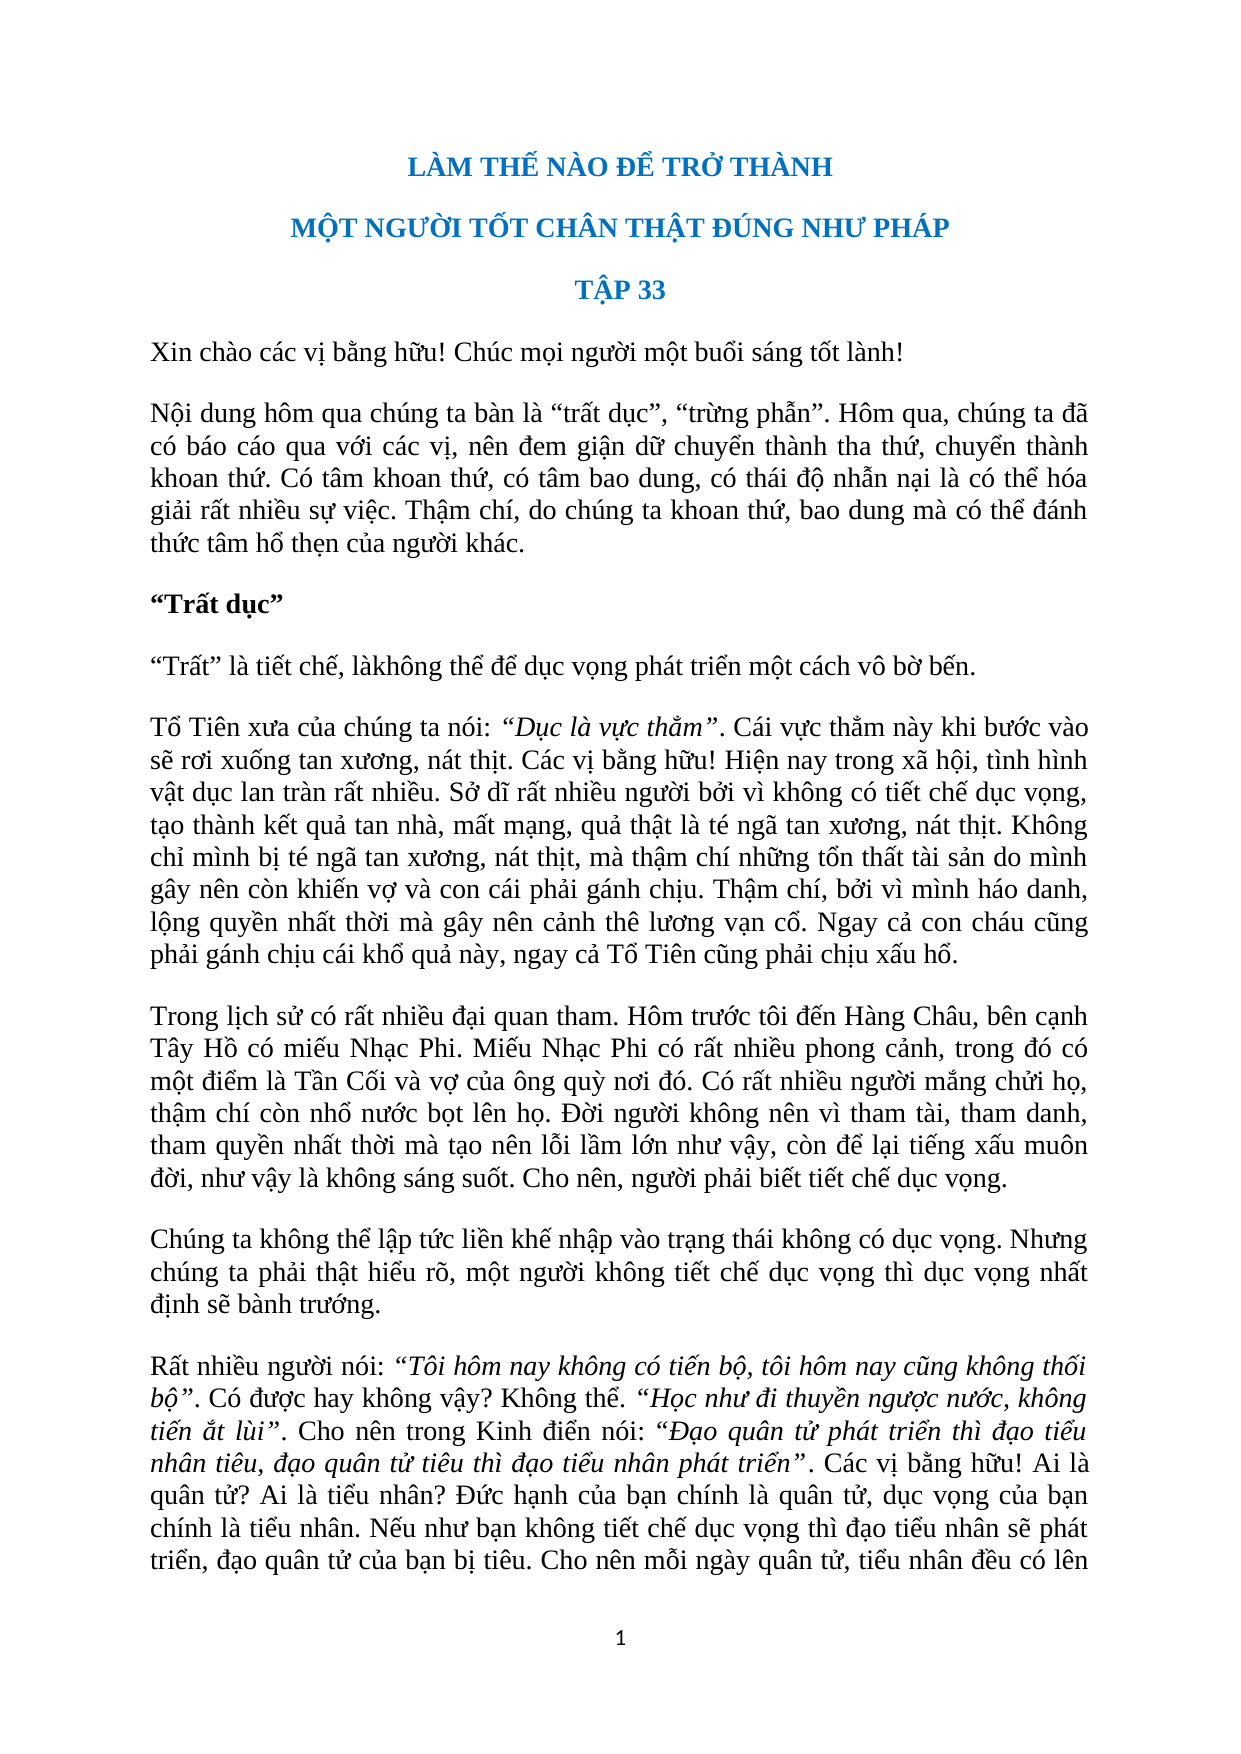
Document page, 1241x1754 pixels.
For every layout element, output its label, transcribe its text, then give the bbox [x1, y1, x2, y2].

text Trong lịch sử có rất nhiều đại quan tham. Hôm trước tôi đến Hàng Châu, bên cạnh Tây Hồ có miếu Nhạc Phi. Miếu Nhạc Phi có rất nhiều phong cảnh, trong đó có một điểm là Tần Cối và vợ của ông quỳ nơi đó. Có rất nhiều người mắng chửi họ, thậm chí còn nhổ nước bọt lên họ. Đời người không nên vì tham tài, tham danh, tham quyền nhất thời mà tạo nên lỗi lầm lớn như vậy, còn để lại tiếng xấu muôn đời, như vậy là không sáng suốt. Cho nên, người phải biết tiết chế dục vọng. [150, 999, 1090, 1193]
text Chúng ta không thể lập tức liền khế nhập vào trạng thái không có dục vọng. Nhưng chúng ta phải thật hiểu rõ, một người không tiết chế dục vọng thì dục vọng nhất định sẽ bành trướng. [150, 1222, 1090, 1319]
text Nội dung hôm qua chúng ta bàn là “trất dục”, “trừng phẫn”. Hôm qua, chúng ta đã có báo cáo qua với các vị, nên đem giận dữ chuyển thành tha thứ, chuyển thành khoan thứ. Có tâm khoan thứ, có tâm bao dung, có thái độ nhẫn nại là có thể hóa giải rất nhiều sự việc. Thậm chí, do chúng ta khoan thứ, bao dung mà có thể đánh thức tâm hổ thẹn của người khác. [150, 396, 1090, 558]
text Tổ Tiên xưa của chúng ta nói: “Dục là vực thẳm”. Cái vực thẳm này khi bước vào sẽ rơi xuống tan xương, nát thịt. Các vị bằng hữu! Hiện nay trong xã hội, tình hình vật dục lan tràn rất nhiều. Sở dĩ rất nhiều người bởi vì không có tiết chế dục vọng, tạo thành kết quả tan nhà, mất mạng, quả thật là té ngã tan xương, nát thịt. Không chỉ mình bị té ngã tan xương, nát thịt, mà thậm chí những tổn thất tài sản do mình gây nên còn khiến vợ và con cái phải gánh chịu. Thậm chí, bởi vì mình háo danh, lộng quyền nhất thời mà gây nên cảnh thê lương vạn cổ. Ngay cả con cháu cũng phải gánh chịu cái khổ quả này, ngay cả Tổ Tiên cũng phải chịu xấu hổ. [150, 711, 1090, 970]
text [150, 1349, 1090, 1576]
text “Trất” là tiết chế, làkhông thể để dục vọng phát triển một cách vô bờ bến. [150, 649, 1090, 681]
text LÀM THẾ NÀO ĐỂ TRỞ THÀNH [150, 150, 1090, 182]
text “Trất dục” [150, 587, 1090, 620]
text Xin chào các vị bằng hữu! Chúc mọi người một buổi sáng tốt lành! [150, 335, 1090, 367]
text TẬP 33 [150, 273, 1090, 306]
text MỘT NGƯỜI TỐT CHÂN THẬT ĐÚNG NHƯ PHÁP [150, 212, 1090, 244]
